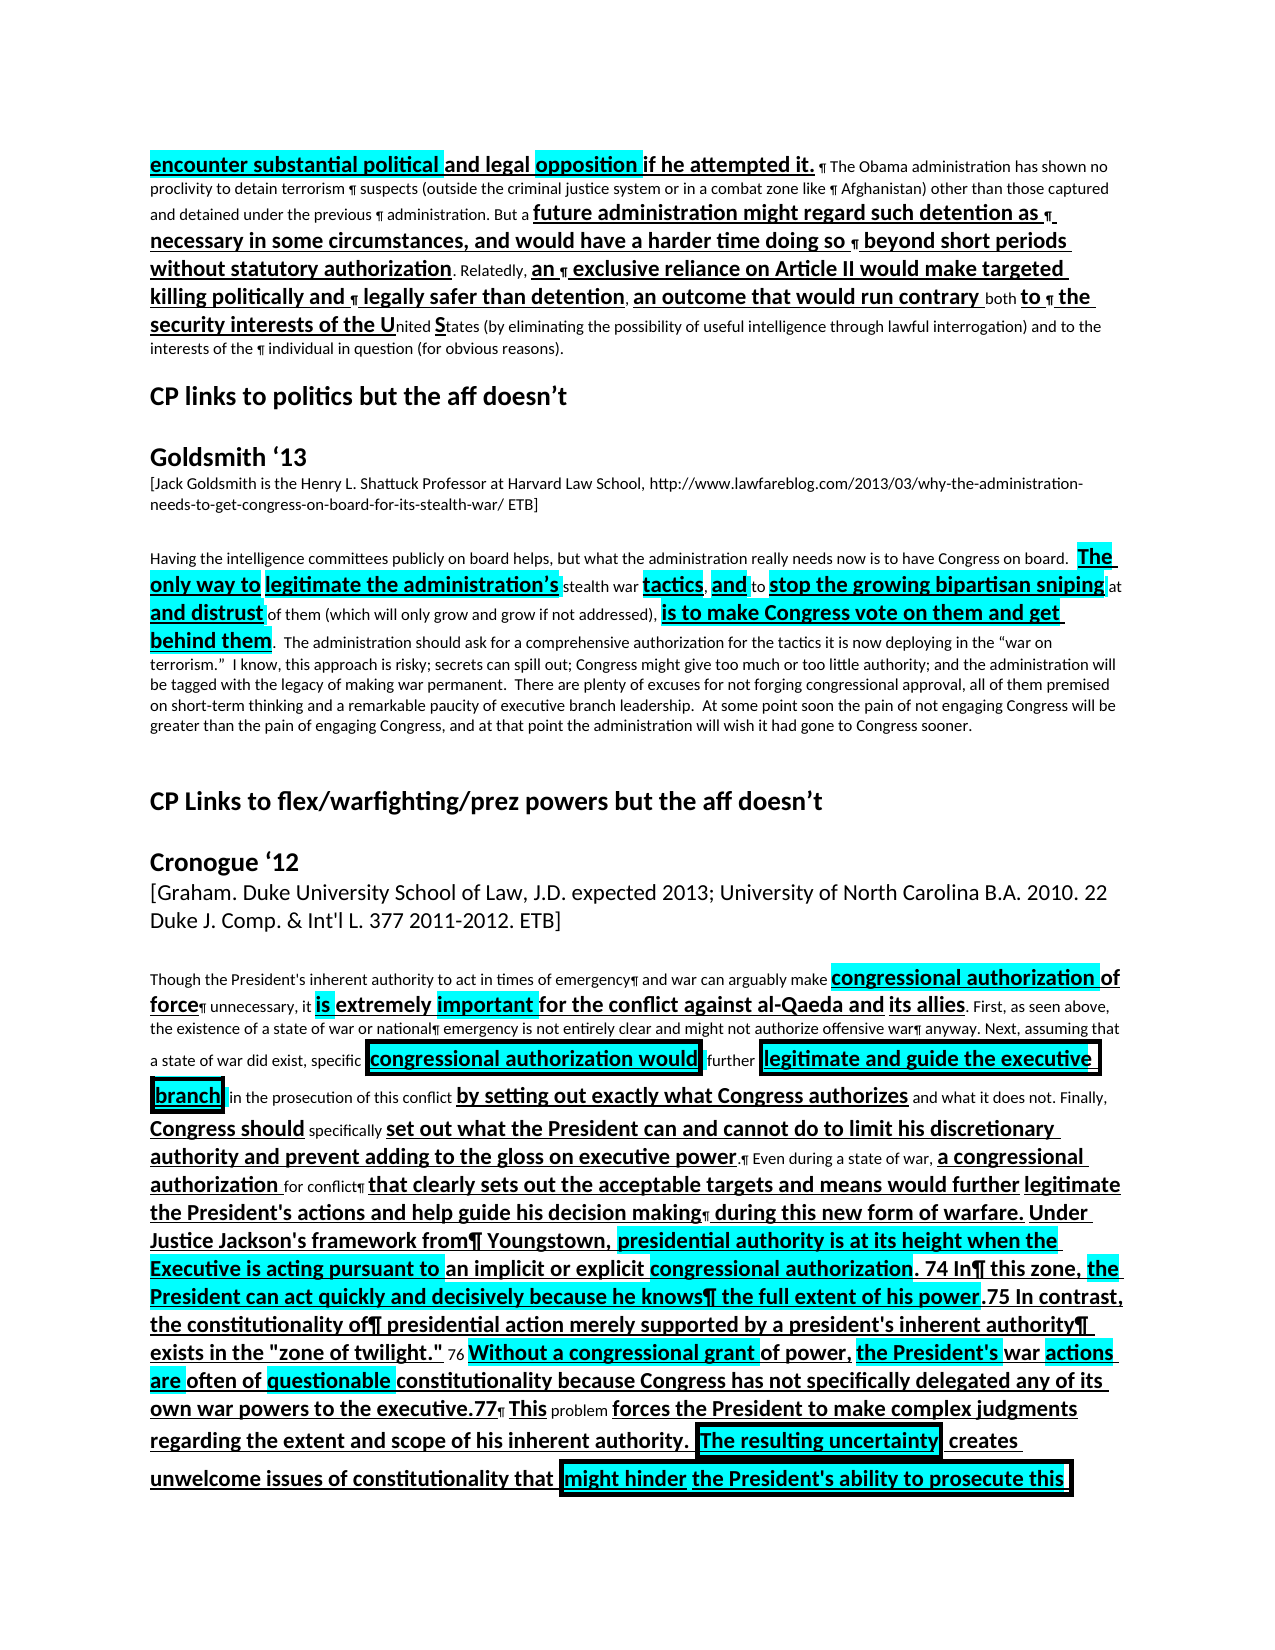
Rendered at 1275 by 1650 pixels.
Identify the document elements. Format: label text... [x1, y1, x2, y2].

text [Jack Goldsmith is the Henry L. Shattuck Professor at Harvard Law School, http://www.lawfareblog.com/2013/03/why-the-administration-needs-to-get-congress-on-board-for-its-stealth-war/ ETB] [150, 474, 1125, 514]
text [150, 150, 1125, 359]
text [Graham. Duke University School of Law, J.D. expected 2013; University of North Carolina B.A. 2010. 22 Duke J. Comp. & Int'l L. 377 2011-2012. ETB] [150, 878, 1125, 934]
text Having the intelligence committees publicly on board helps, but what the administration really needs now is to have Congress on board. The only way to legitimate the administration’s stealth war tactics, and to stop the growing bipartisan sniping at and distrust of them (which will only grow and grow if not addressed), is to make Congress vote on them and get behind them. The administration should ask for a comprehensive authorization for the tactics it is now deploying in the “war on terrorism.” I know, this approach is risky; secrets can spill out; Congress might give too much or too little authority; and the administration will be tagged with the legacy of making war permanent. There are plenty of excuses for not forging congressional approval, all of them premised on short-term thinking and a remarkable paucity of executive branch leadership. At some point soon the pain of not engaging Congress will be greater than the pain of engaging Congress, and at that point the administration will wish it had gone to Congress sooner. [150, 542, 1125, 736]
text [150, 963, 1125, 1497]
subtitle CP links to politics but the aff doesn’t [150, 379, 1125, 413]
text CP Links to flex/warfighting/prez powers but the aff doesn’t [150, 784, 1125, 817]
text Goldsmith ‘13 [150, 441, 1125, 474]
text Cronogue ‘12 [150, 846, 1125, 878]
